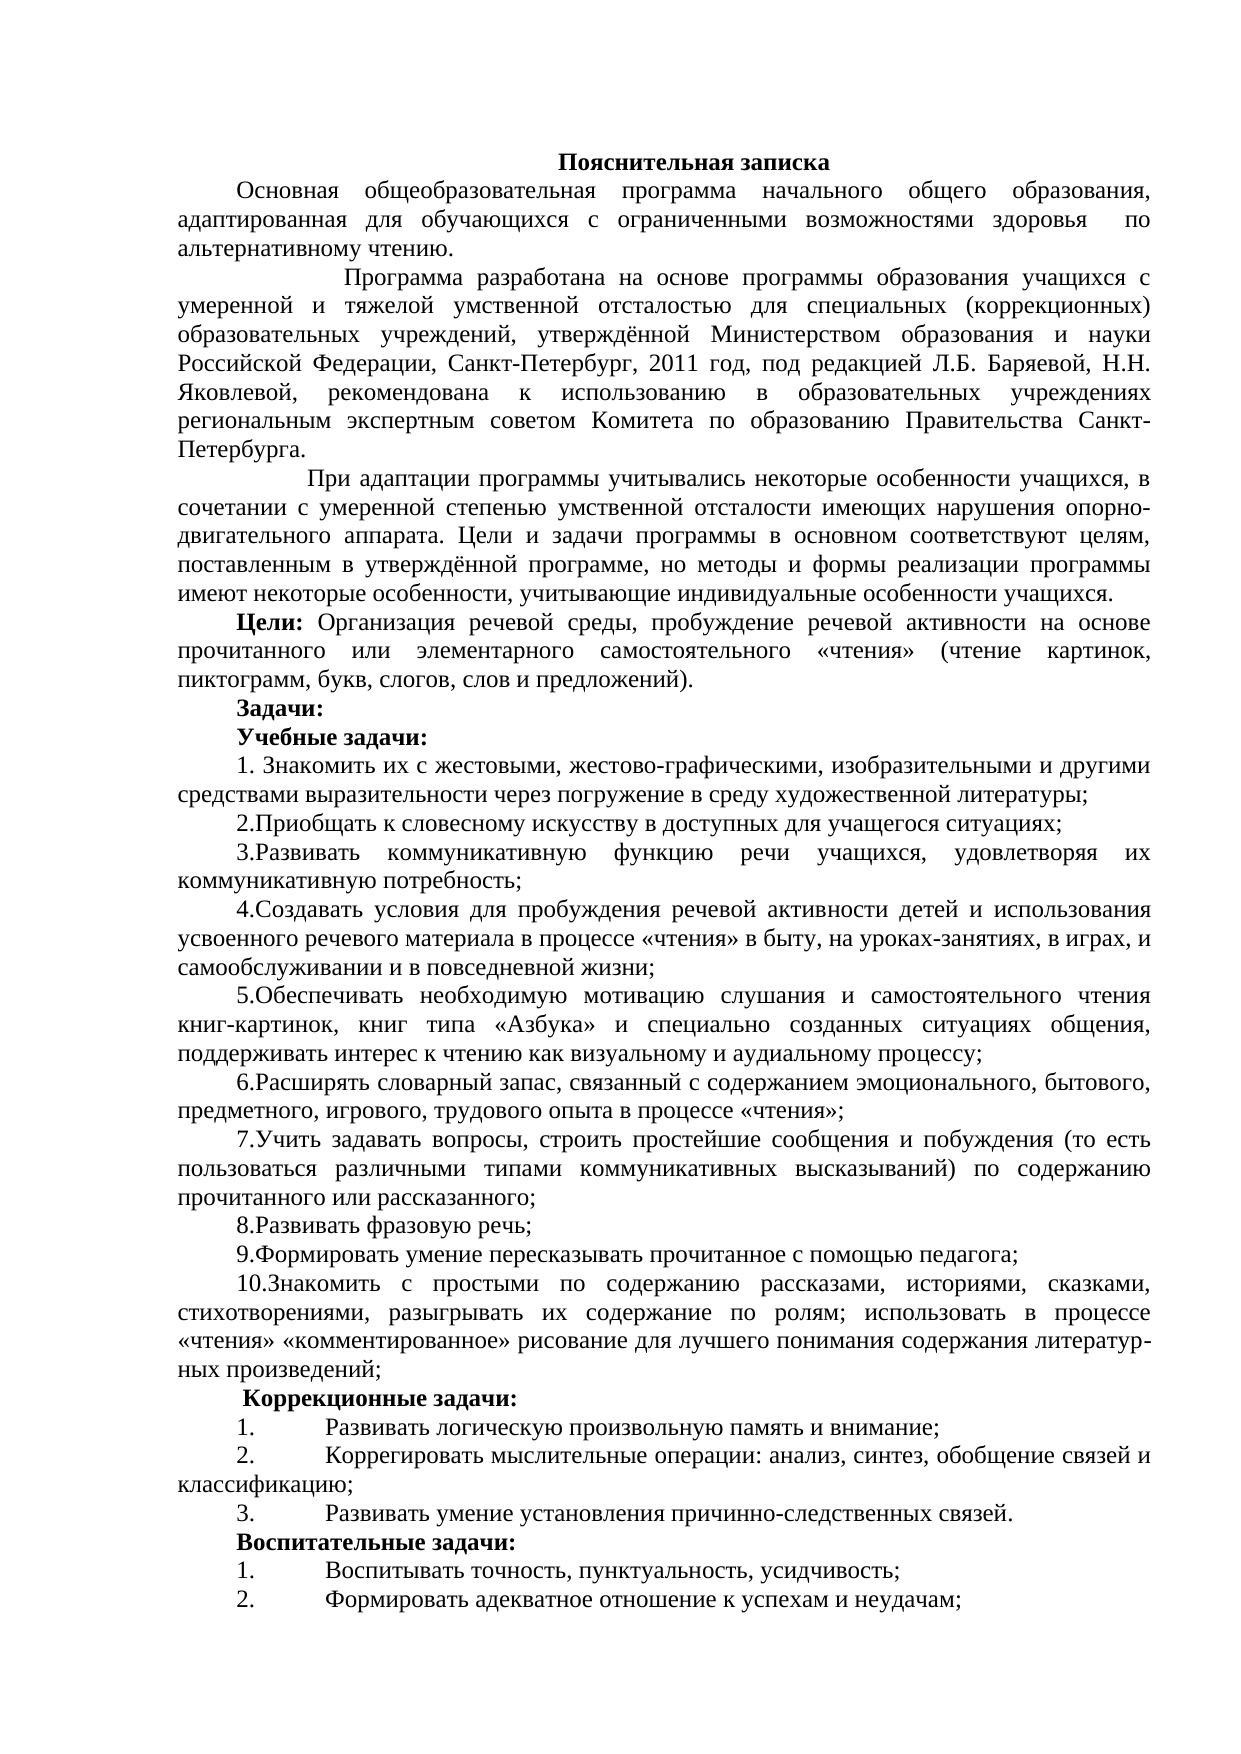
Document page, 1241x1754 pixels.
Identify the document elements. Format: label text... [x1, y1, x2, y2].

text 3.Развивать коммуникативную функцию речи учащихся, удовлетворяя их коммуникативную потребность; [177, 837, 1152, 894]
list Коррегировать мыслительные операции: анализ, синтез, обобщение связей и классификацию; [177, 1441, 1152, 1498]
list Развивать логическую произвольную память и внимание; [177, 1412, 1152, 1441]
text 2.Приобщать к словесному искусству в доступных для учащегося ситуациях; [177, 808, 1152, 837]
text 1. Знакомить их с жестовыми, жестово-графическими, изобразительными и другими средствами выразительности через погружение в среду художественной литературы; [177, 751, 1152, 808]
text 7.Учить задавать вопросы, строить простейшие сообщения и побуждения (то есть пользоваться различными типами коммуникативных высказываний) по содержанию прочитанного или рассказанного; [177, 1124, 1152, 1211]
text 5.Обеспечивать необходимую мотивацию слушания и самостоятельного чтения книг-картинок, книг типа «Азбука» и специально созданных ситуациях общения, поддерживать интерес к чтению как визуальному и аудиальному процессу; [177, 981, 1152, 1067]
text 6.Расширять словарный запас, связанный с содержанием эмоционального, бытового, предметного, игрового, трудового опыта в процессе «чтения»; [177, 1067, 1152, 1124]
text Пояснительная записка [177, 147, 1152, 176]
text При адаптации программы учитывались некоторые особенности учащихся, в сочетании с умеренной степенью умственной отсталости имеющих нарушения опорно-двигательного аппарата. Цели и задачи программы в основном соответствуют целям, поставленным в утверждённой программе, но методы и формы реализации программы имеют некоторые особенности, учитывающие индивидуальные особенности учащихся. [177, 463, 1152, 607]
text Основная общеобразовательная программа начального общего образования, адаптированная для обучающихся с ограниченными возможностями здоровья по альтернативному чтению. [177, 176, 1152, 262]
text Учебные задачи: [177, 722, 1152, 751]
text 10.Знакомить с простыми по содержанию рассказами, историями, сказками, стихотворениями, разыгрывать их содержание по ролям; использовать в процессе «чтения» «комментированное» рисование для лучшего понимания содержания литературных произведений; [177, 1268, 1152, 1383]
text 9.Формировать умение пересказывать прочитанное с помощью педагога; [177, 1239, 1152, 1268]
list Воспитывать точность, пунктуальность, усидчивость; [177, 1556, 1152, 1584]
list Развивать умение установления причинно-следственных связей. [177, 1498, 1152, 1527]
text Цели: Организация речевой среды, пробуждение речевой активности на основе прочитанного или элементарного самостоятельного «чтения» (чтение картинок, пиктограмм, букв, слогов, слов и предложений). [177, 607, 1152, 693]
text 4.Создавать условия для пробуждения речевой активности детей и использования усвоенного речевого материала в процессе «чтения» в быту, на уроках-занятиях, в играх, и самообслуживании и в повседневной жизни; [177, 894, 1152, 981]
list Формировать адекватное отношение к успехам и неудачам; [177, 1584, 1152, 1613]
text Коррекционные задачи: [177, 1383, 1152, 1412]
text Программа разработана на основе программы образования учащихся с умеренной и тяжелой умственной отсталостью для специальных (коррекционных) образовательных учреждений, утверждённой Министерством образования и науки Российской Федерации, Санкт-Петербург, 2011 год, под редакцией Л.Б. Баряевой, Н.Н. Яковлевой, рекомендована к использованию в образовательных учреждениях региональным экспертным советом Комитета по образованию Правительства Санкт-Петербурга. [177, 262, 1152, 463]
text 8.Развивать фразовую речь; [177, 1211, 1152, 1239]
text Воспитательные задачи: [177, 1527, 1152, 1556]
text Задачи: [177, 693, 1152, 722]
